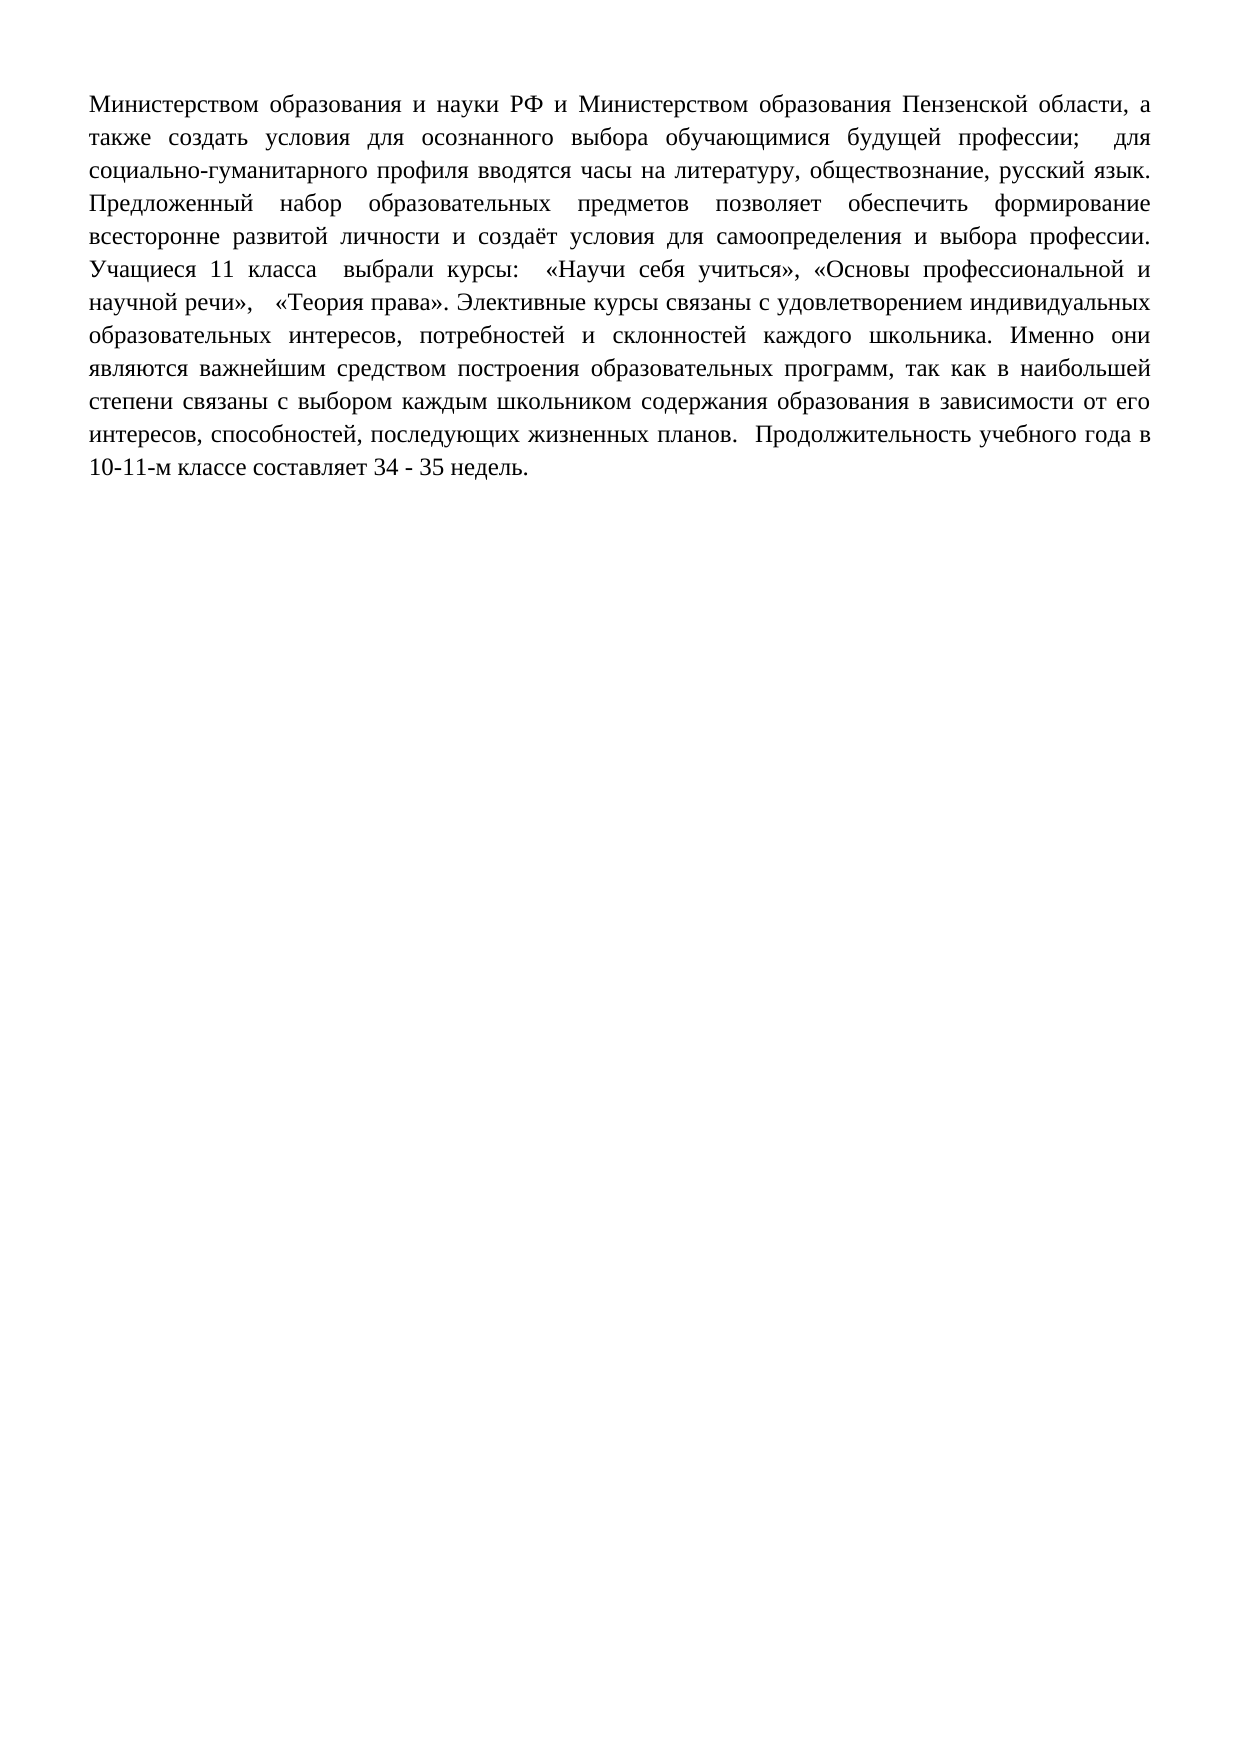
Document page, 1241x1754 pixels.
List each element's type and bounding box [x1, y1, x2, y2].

text [89, 89, 1152, 481]
